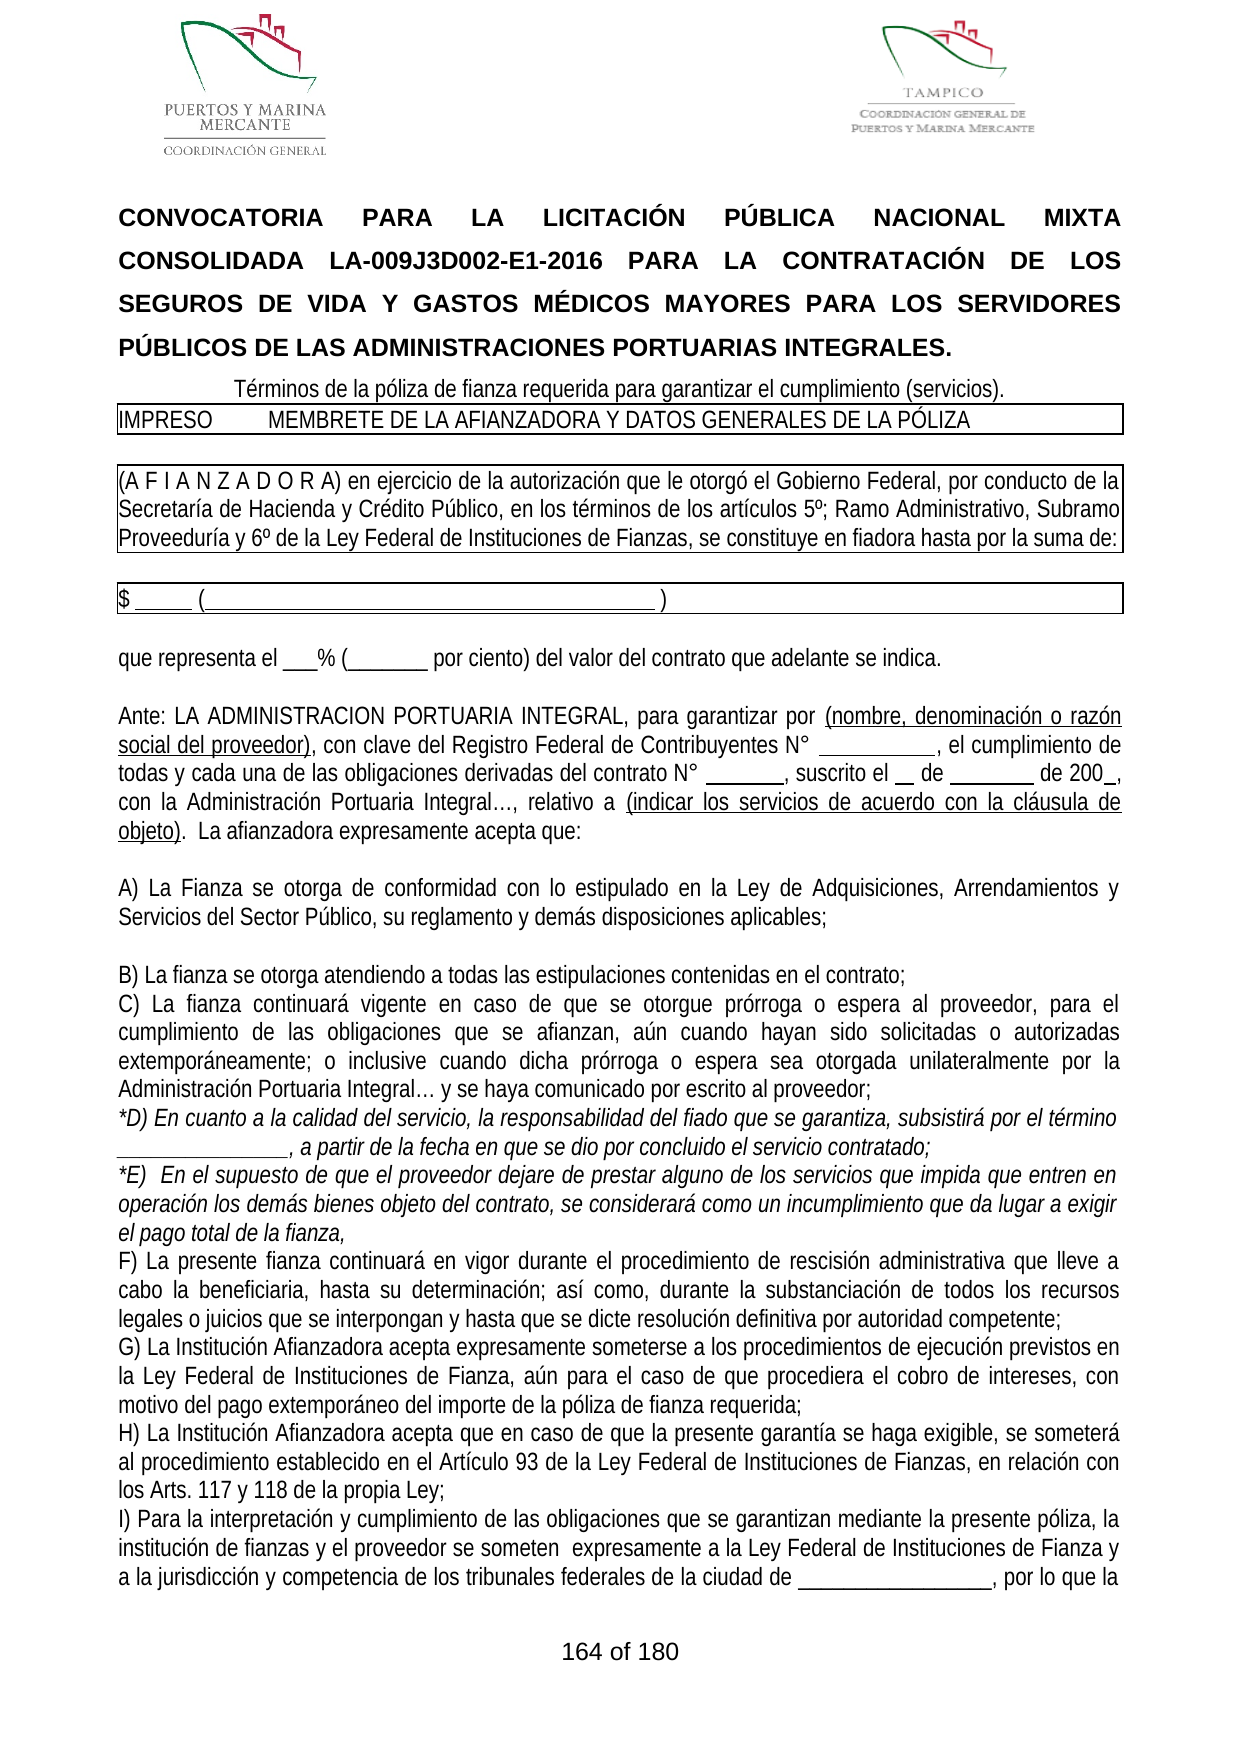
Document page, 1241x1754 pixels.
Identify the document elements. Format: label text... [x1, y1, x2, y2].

text G) La Institución Afianzadora acepta expresamente someterse a los procedimientos de ejecución previstos en la Ley Federal de Instituciones de Fianza, aún para el caso de que procediera el cobro de intereses, con motivo del pago extemporáneo del importe de la póliza de fianza requerida; [118, 1332, 1122, 1418]
text Términos de la póliza de fianza requerida para garantizar el cumplimiento (servicios). [118, 374, 1122, 403]
text (A F I A N Z A D O R A) en ejercicio de la autorización que le otorgó el Gobierno Federal, por conducto de la Secretaría de Hacienda y Crédito Público, en los términos de los artículos 5º; Ramo Administrativo, Subramo Proveeduría y 6º de la Ley Federal de Instituciones de Fianzas, se constituye en fiadora hasta por la suma de: [118, 466, 1122, 552]
text H) La Institución Afianzadora acepta que en caso de que la presente garantía se haga exigible, se someterá al procedimiento establecido en el Artículo 93 de la Ley Federal de Instituciones de Fianzas, en relación con los Arts. 117 y 118 de la propia Ley; [118, 1418, 1122, 1504]
text C) La fianza continuará vigente en caso de que se otorgue prórroga o espera al proveedor, para el cumplimiento de las obligaciones que se afianzan, aún cuando hayan sido solicitadas o autorizadas extemporáneamente; o inclusive cuando dicha prórroga o espera sea otorgada unilateralmente por la Administración Portuaria Integral… y se haya comunicado por escrito al proveedor; [118, 988, 1122, 1103]
text IMPRESO MEMBRETE DE LA AFIANZADORA Y DATOS GENERALES DE LA PÓLIZA [118, 405, 1122, 433]
text $ ( ) [118, 584, 1122, 613]
text que representa el ___% (_______ por ciento) del valor del contrato que adelante se indica. [118, 643, 1122, 672]
text A) La Fianza se otorga de conformidad con lo estipulado en la Ley de Adquisiciones, Arrendamientos y Servicios del Sector Público, su reglamento y demás disposiciones aplicables; [118, 873, 1122, 931]
text *E) En el supuesto de que el proveedor dejare de prestar alguno de los servicios que impida que entren en operación los demás bienes objeto del contrato, se considerará como un incumplimiento que da lugar a exigir el pago total de la fianza, [118, 1160, 1122, 1246]
text F) La presente fianza continuará en vigor durante el procedimiento de rescisión administrativa que lleve a cabo la beneficiaria, hasta su determinación; así como, durante la substanciación de todos los recursos legales o juicios que se interpongan y hasta que se dicte resolución definitiva por autoridad competente; [118, 1246, 1122, 1332]
text Ante: LA ADMINISTRACION PORTUARIA INTEGRAL, para garantizar por (nombre, denominación o razón social del proveedor), con clave del Registro Federal de Contribuyentes N° , el cumplimiento de todas y cada una de las obligaciones derivadas del contrato N° , suscrito el de de 200 , con la Administración Portuaria Integral…, relativo a (indicar los servicios de acuerdo con la cláusula de objeto). La afianzadora expresamente acepta que: [118, 701, 1122, 844]
text *D) En cuanto a la calidad del servicio, la responsabilidad del fiado que se garantiza, subsistirá por el término _______________, a partir de la fecha en que se dio por concluido el servicio contratado; [118, 1103, 1122, 1160]
text B) La fianza se otorga atendiendo a todas las estipulaciones contenidas en el contrato; [118, 960, 1122, 988]
picture [839, 0, 1044, 163]
picture [164, 14, 326, 155]
